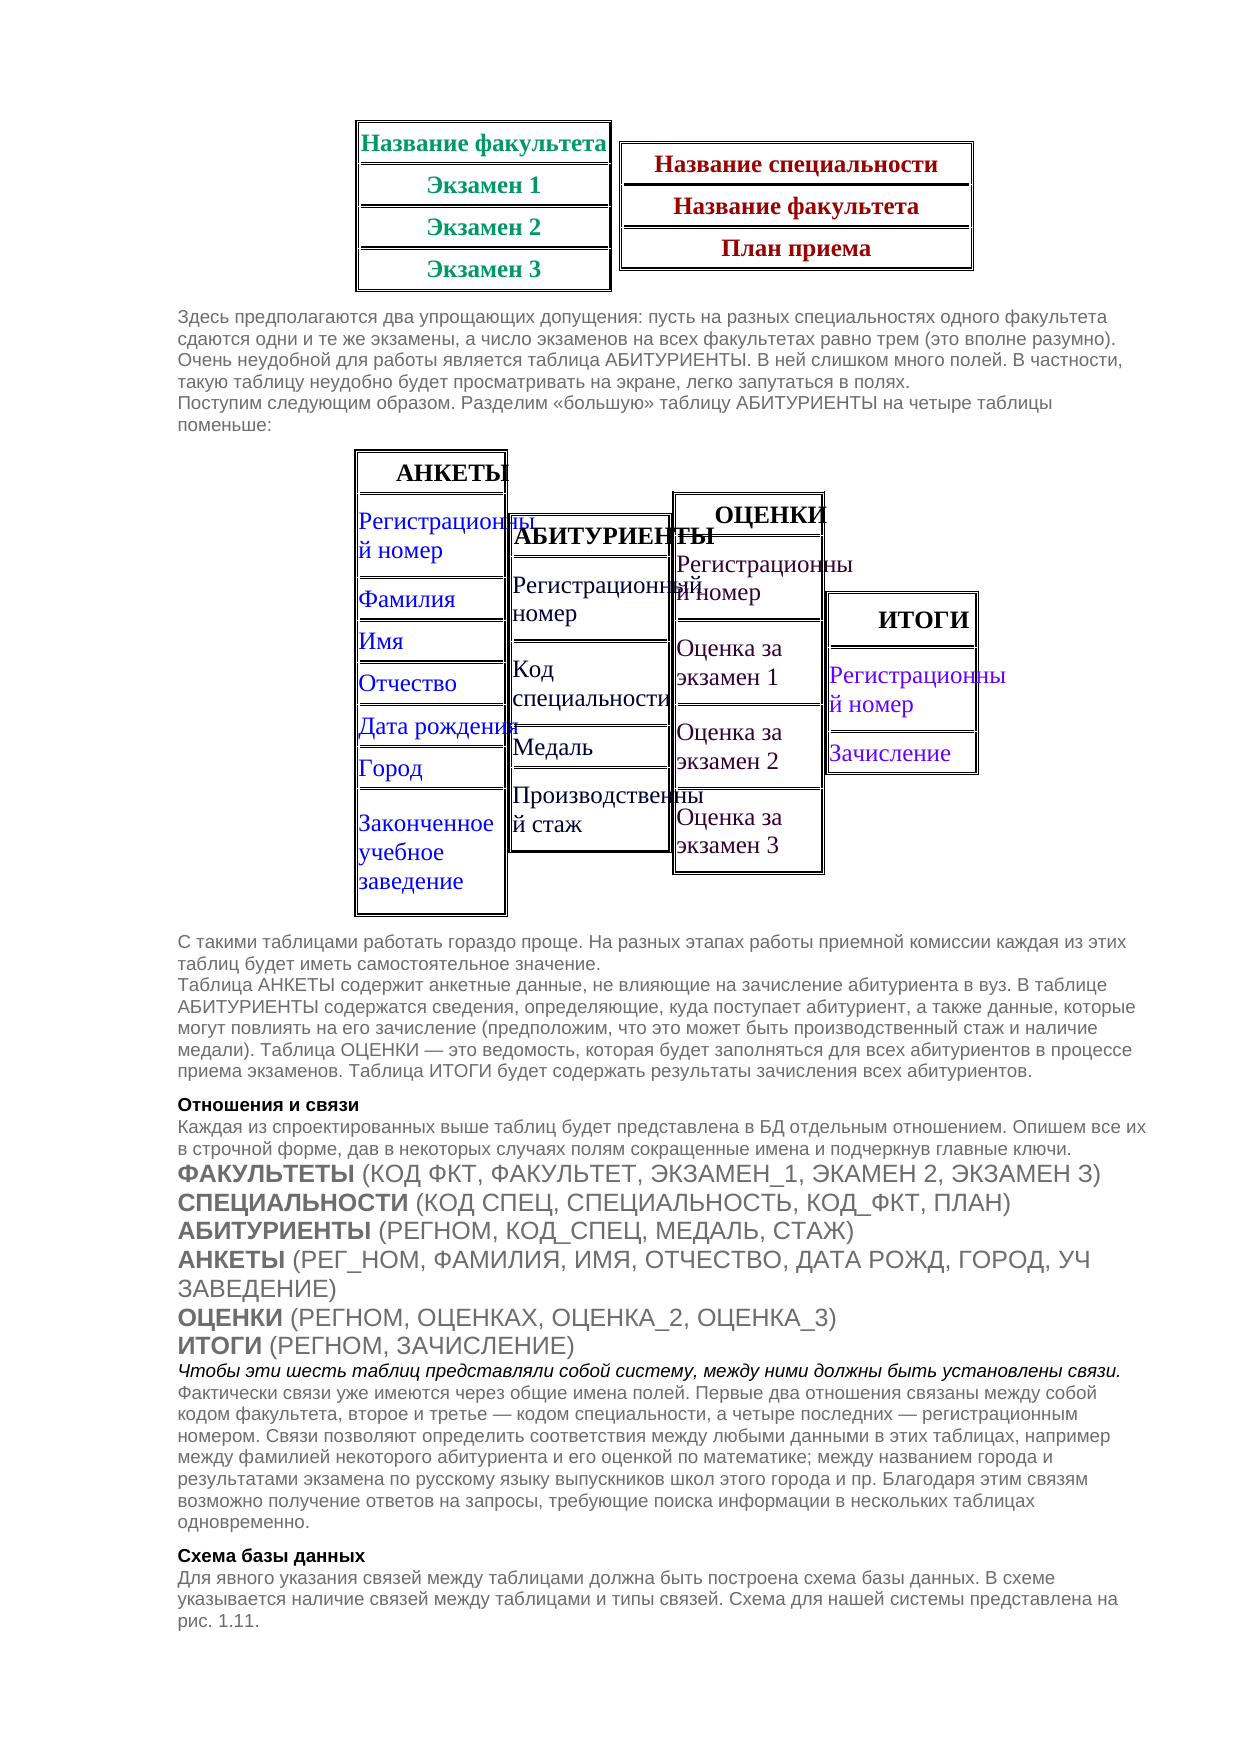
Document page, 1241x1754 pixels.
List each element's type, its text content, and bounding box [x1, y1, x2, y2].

table_header [352, 118, 615, 293]
table_header [827, 594, 977, 772]
table_header [506, 853, 670, 918]
table_header [670, 853, 823, 918]
table_header [823, 775, 977, 918]
text Здесь предполагаются два упрощающих допущения: пусть на разных специальностях одного факультета сдаются одни и те же экзамены, а число экзаменов на всех факультетах равно трем (это вполне разумно). Очень неудобной для работы является таблица АБИТУРИЕНТЫ. В ней слишком много полей. В частности, такую таблицу неудобно будет просматривать на экране, легко запутаться в полях. Поступим следующим образом. Разделим «большую» таблицу АБИТУРИЕНТЫ на четыре таблицы поменьше: [177, 306, 1152, 435]
table_header [823, 448, 977, 591]
text С такими таблицами работать гораздо проще. На разных этапах работы приемной комиссии каждая из этих таблиц будет иметь самостоятельное значение. Таблица АНКЕТЫ содержит анкетные данные, не влияющие на зачисление абитуриента в вуз. В таблице АБИТУРИЕНТЫ содержатся сведения, определяющие, куда поступает абитуриент, а также данные, которые могут повлиять на его зачисление (предположим, что это может быть производственный стаж и наличие медали). Таблица ОЦЕНКИ — это ведомость, которая будет заполняться для всех абитуриентов в процессе приема экзаменов. Таблица ИТОГИ будет содержать результаты зачисления всех абитуриентов. [177, 931, 1152, 1082]
table_header [670, 448, 823, 513]
table_header [506, 448, 670, 513]
table_header [510, 516, 670, 850]
table_header [615, 118, 977, 293]
table_header [674, 495, 823, 871]
text Отношения и связи Каждая из спроектированных выше таблиц будет представлена в БД отдельным отношением. Опишем все их в строчной форме, дав в некоторых случаях полям сокращенные имена и подчеркнув главные ключи. ФАКУЛЬТЕТЫ (КОД ФКТ, ФАКУЛЬТЕТ, ЭКЗАМЕН_1, ЭКАМЕН 2, ЭКЗАМЕН З) СПЕЦИАЛЬНОСТИ (КОД СПЕЦ, СПЕЦИАЛЬНОСТЬ, КОД_ФКТ, ПЛАН) АБИТУРИЕНТЫ (РЕГНОМ, КОД_СПЕЦ, МЕДАЛЬ, СТАЖ) АНКЕТЫ (РЕГ_НОМ, ФАМИЛИЯ, ИМЯ, ОТЧЕСТВО, ДАТА РОЖД, ГОРОД, УЧ ЗАВЕДЕНИЕ) ОЦЕНКИ (РЕГНОМ, ОЦЕНКАХ, ОЦЕНКА_2, ОЦЕНКА_3) ИТОГИ (РЕГНОМ, ЗАЧИСЛЕНИЕ) Чтобы эти шесть таблиц представляли собой систему, между ними должны быть установлены связи. Фактически связи уже имеются через общие имена полей. Первые два отношения связаны между собой кодом факультета, второе и третье — кодом специальности, а четыре последних — регистрационным номером. Связи позволяют определить соответствия между любыми данными в этих таблицах, например между фамилией некоторого абитуриента и его оценкой по математике; между названием города и результатами экзамена по русскому языку выпускников школ этого города и пр. Благодаря этим связям возможно получение ответов на запросы, требующие поиска информации в нескольких таблицах одновременно. [177, 1094, 1152, 1533]
table_header [356, 453, 506, 913]
text Схема базы данных Для явного указания связей между таблицами должна быть построена схема базы данных. В схеме указывается наличие связей между таблицами и типы связей. Схема для нашей системы представлена на рис. 1.11. [177, 1545, 1152, 1631]
